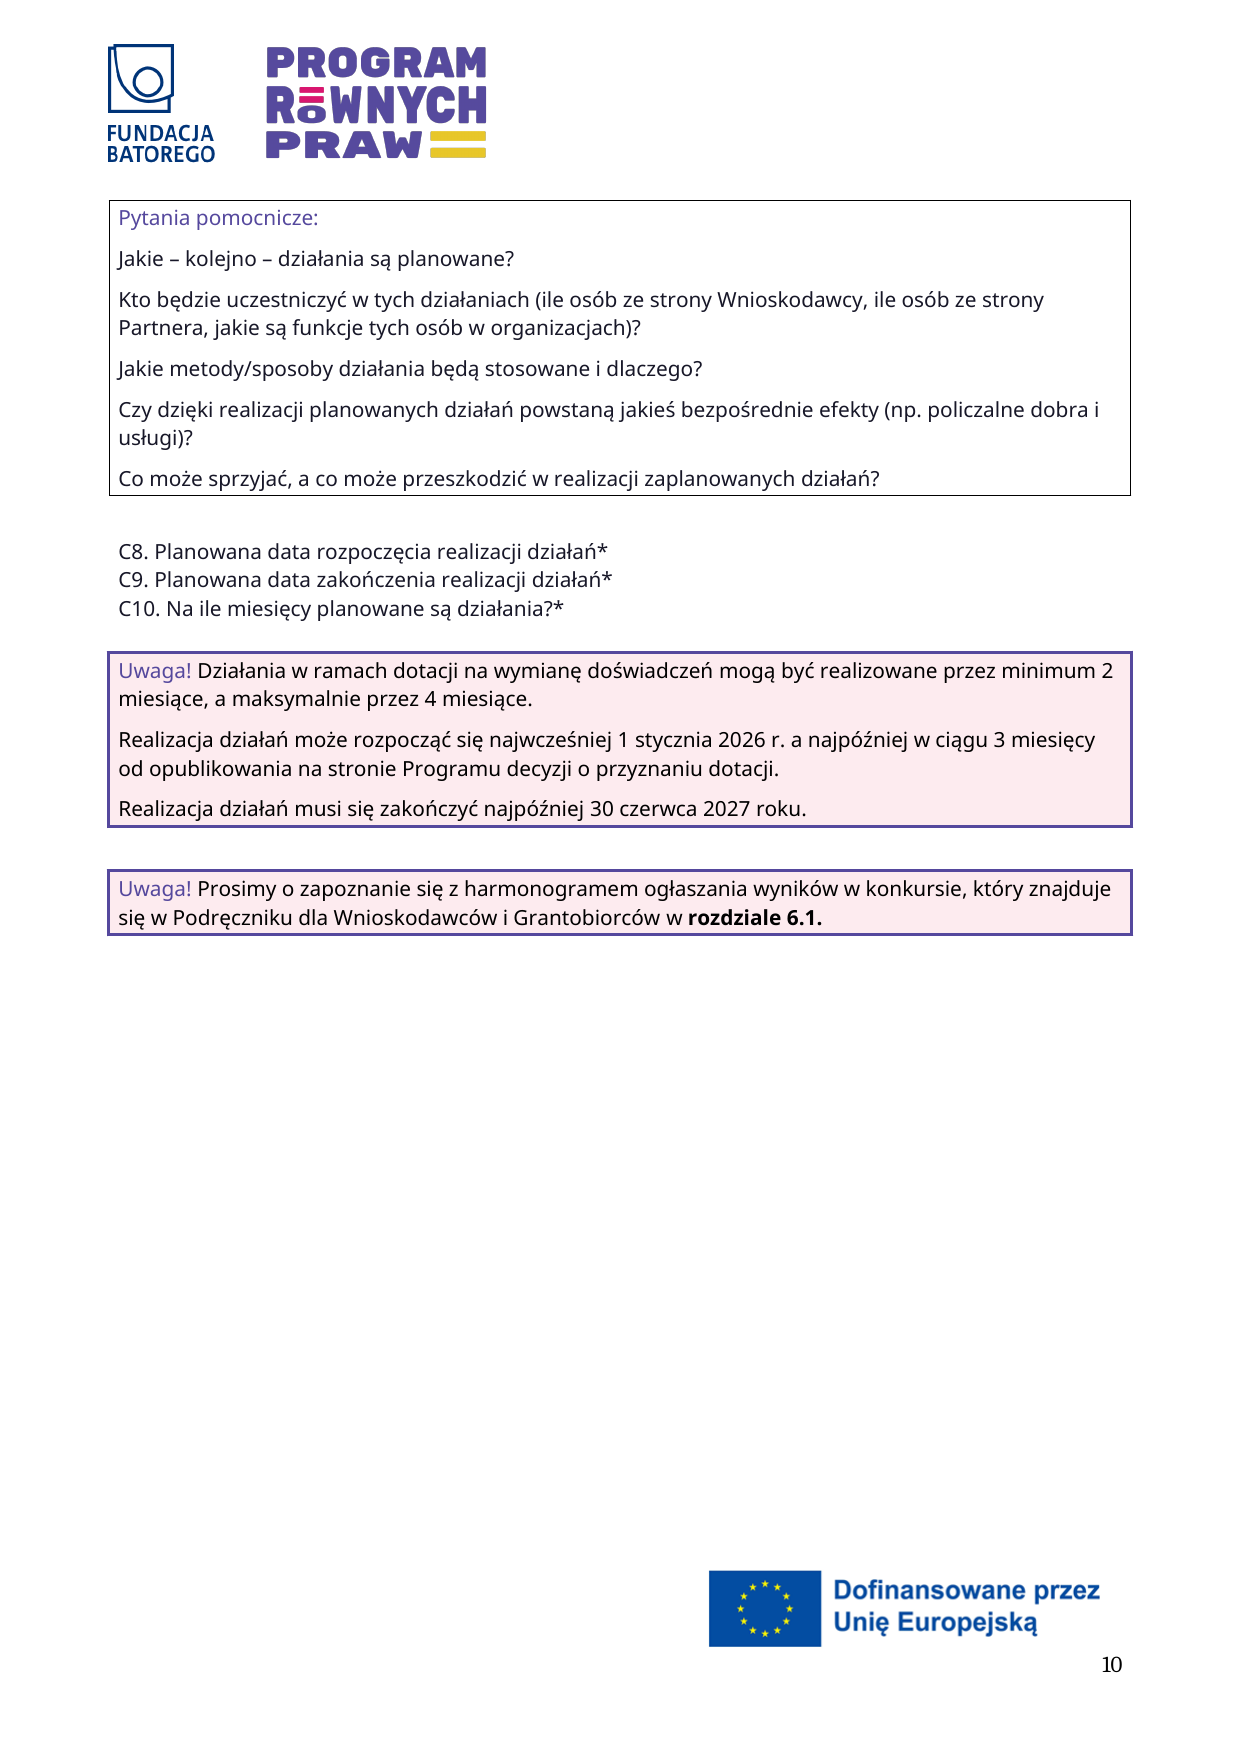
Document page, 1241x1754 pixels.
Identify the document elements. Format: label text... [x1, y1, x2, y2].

picture [704, 1567, 1123, 1652]
text C10. Na ile miesięcy planowane są działania?* [118, 594, 1122, 622]
picture [88, 29, 233, 174]
picture [256, 40, 495, 166]
text Realizacja działań może rozpocząć się najwcześniej 1 stycznia 2026 r. a najpóźniej w ciągu 3 miesięcy od opublikowania na stronie Programu decyzji o przyznaniu dotacji. [110, 720, 1130, 782]
text Realizacja działań musi się zakończyć najpóźniej 30 czerwca 2027 roku. [110, 789, 1130, 825]
text Czy dzięki realizacji planowanych działań powstaną jakieś bezpośrednie efekty (np. policzalne dobra i usługi)? [110, 392, 1130, 452]
text Uwaga! Działania w ramach dotacji na wymianę doświadczeń mogą być realizowane przez minimum 2 miesiące, a maksymalnie przez 4 miesiące. [110, 654, 1130, 713]
text C8. Planowana data rozpoczęcia realizacji działań* [118, 537, 1122, 565]
text Uwaga! Prosimy o zapoznanie się z harmonogramem ogłaszania wyników w konkursie, który znajduje się w Podręczniku dla Wnioskodawców i Grantobiorców w rozdziale 6.1. [110, 872, 1130, 933]
text Jakie metody/sposoby działania będą stosowane i dlaczego? [110, 351, 1130, 382]
text C9. Planowana data zakończenia realizacji działań* [118, 565, 1122, 594]
text Co może sprzyjać, a co może przeszkodzić w realizacji zaplanowanych działań? [110, 461, 1130, 495]
text Kto będzie uczestniczyć w tych działaniach (ile osób ze strony Wnioskodawcy, ile osób ze strony Partnera, jakie są funkcje tych osób w organizacjach)? [110, 282, 1130, 342]
text Pytania pomocnicze: [110, 201, 1130, 231]
text Jakie – kolejno – działania są planowane? [110, 241, 1130, 272]
